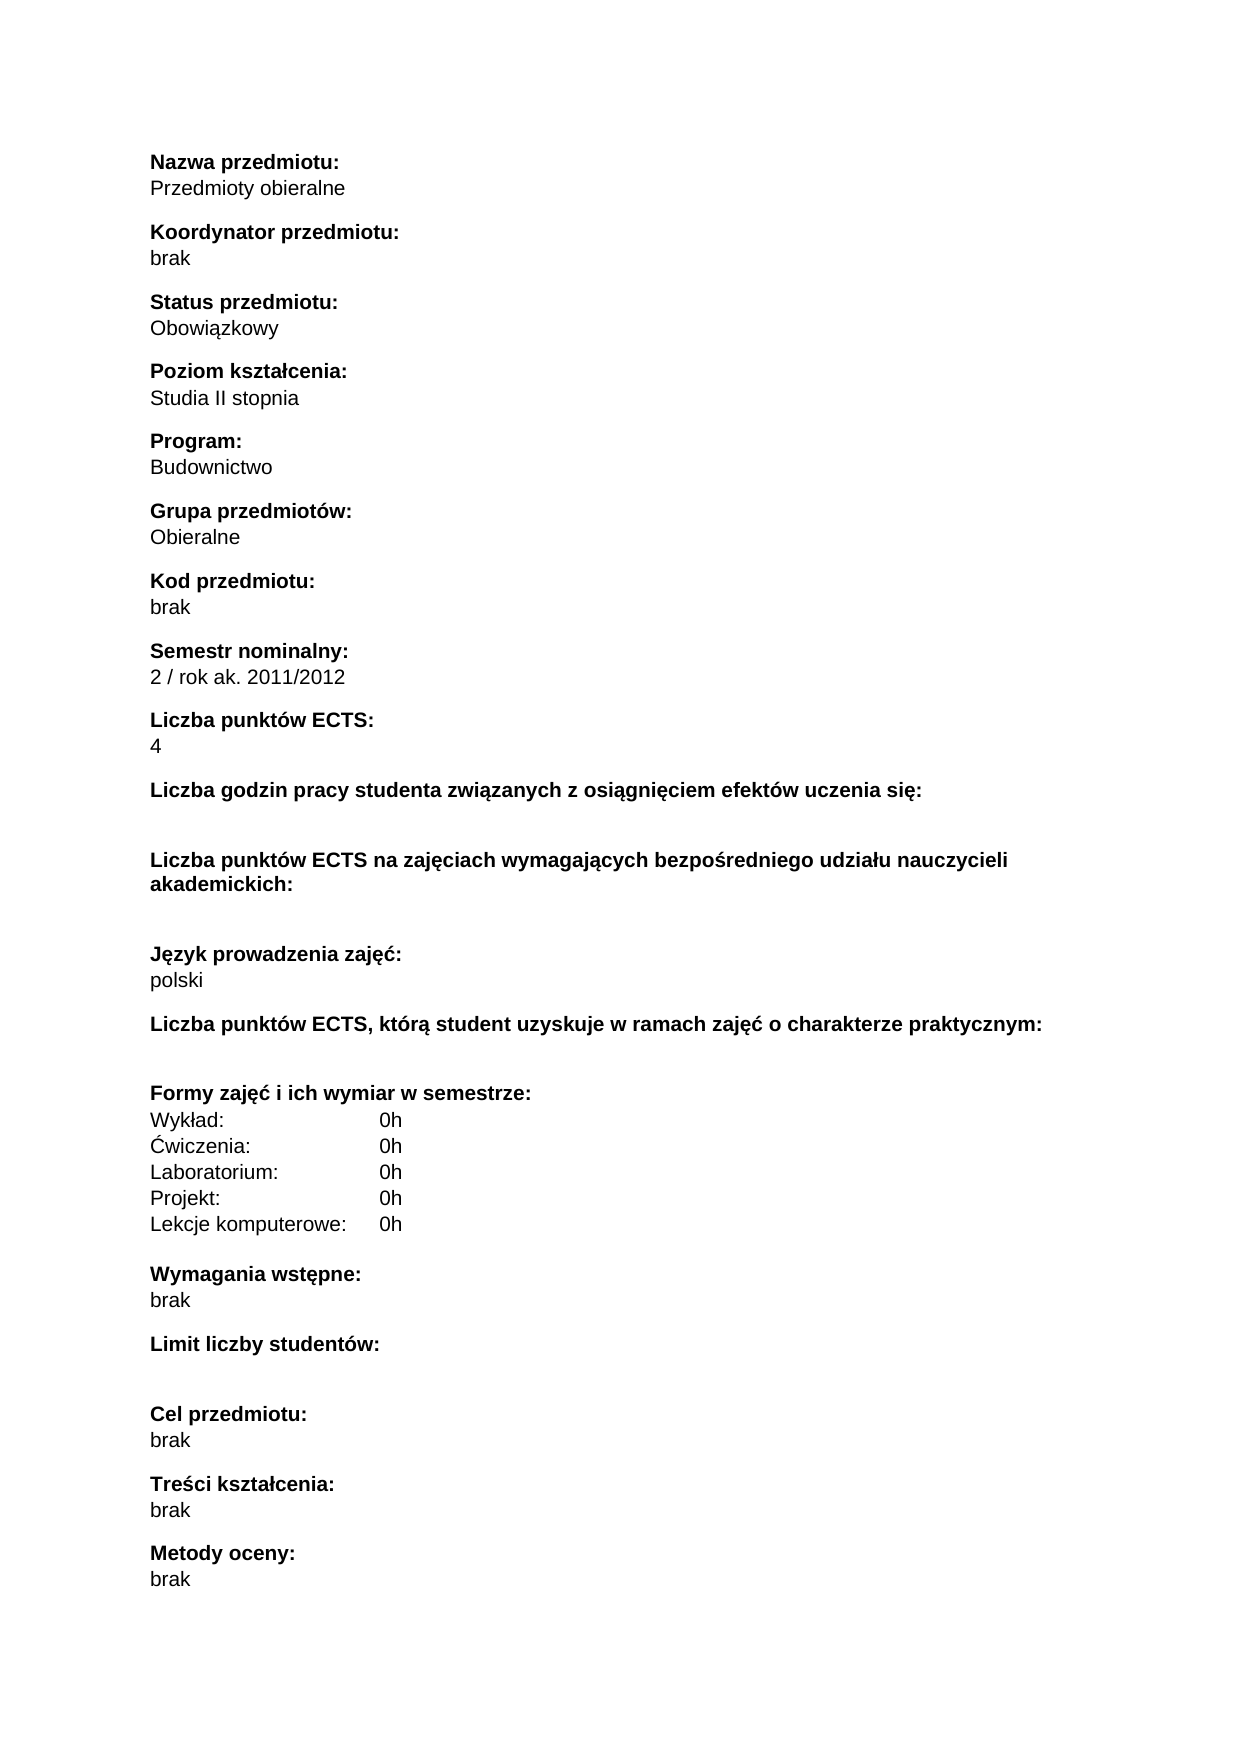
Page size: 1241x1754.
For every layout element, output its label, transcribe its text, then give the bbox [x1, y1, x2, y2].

text Status przedmiotu: [150, 289, 1090, 313]
table_cell 0h [369, 1132, 597, 1158]
text Semestr nominalny: [150, 638, 1090, 662]
text Budownictwo [150, 455, 1090, 479]
text Grupa przedmiotów: [150, 499, 1090, 523]
text Liczba godzin pracy studenta związanych z osiągnięciem efektów uczenia się: [150, 778, 1090, 802]
text brak [150, 1288, 1090, 1312]
table_cell Lekcje komputerowe: [140, 1212, 367, 1236]
table_cell 0h [369, 1184, 597, 1210]
text brak [150, 1428, 1090, 1452]
table_cell 0h [369, 1158, 597, 1184]
text Formy zajęć i ich wymiar w semestrze: [150, 1081, 1090, 1105]
text Limit liczby studentów: [150, 1332, 1090, 1356]
table_header Wykład: [140, 1108, 367, 1132]
text Liczba punktów ECTS: [150, 708, 1090, 732]
text Wymagania wstępne: [150, 1262, 1090, 1286]
text Język prowadzenia zajęć: [150, 942, 1090, 966]
text Przedmioty obieralne [150, 176, 1090, 200]
table_cell 0h [369, 1210, 597, 1236]
text Nazwa przedmiotu: [150, 150, 1090, 174]
text Metody oceny: [150, 1541, 1090, 1565]
text 4 [150, 734, 1090, 758]
text Liczba punktów ECTS, którą student uzyskuje w ramach zajęć o charakterze praktycznym: [150, 1011, 1090, 1035]
text Koordynator przedmiotu: [150, 220, 1090, 244]
table_cell Laboratorium: [140, 1160, 367, 1184]
text Poziom kształcenia: [150, 359, 1090, 383]
text Obieralne [150, 525, 1090, 549]
text brak [150, 1497, 1090, 1521]
text polski [150, 968, 1090, 992]
text Liczba punktów ECTS na zajęciach wymagających bezpośredniego udziału nauczycieli akademickich: [150, 848, 1090, 896]
table_header 0h [369, 1108, 597, 1132]
table_cell Ćwiczenia: [140, 1134, 367, 1158]
text Kod przedmiotu: [150, 569, 1090, 593]
text 2 / rok ak. 2011/2012 [150, 664, 1090, 688]
text brak [150, 246, 1090, 270]
text Treści kształcenia: [150, 1471, 1090, 1495]
text brak [150, 595, 1090, 619]
text Obowiązkowy [150, 316, 1090, 339]
table_cell Projekt: [140, 1186, 367, 1210]
text Program: [150, 429, 1090, 453]
text brak [150, 1567, 1090, 1591]
text Cel przedmiotu: [150, 1402, 1090, 1426]
text Studia II stopnia [150, 385, 1090, 409]
